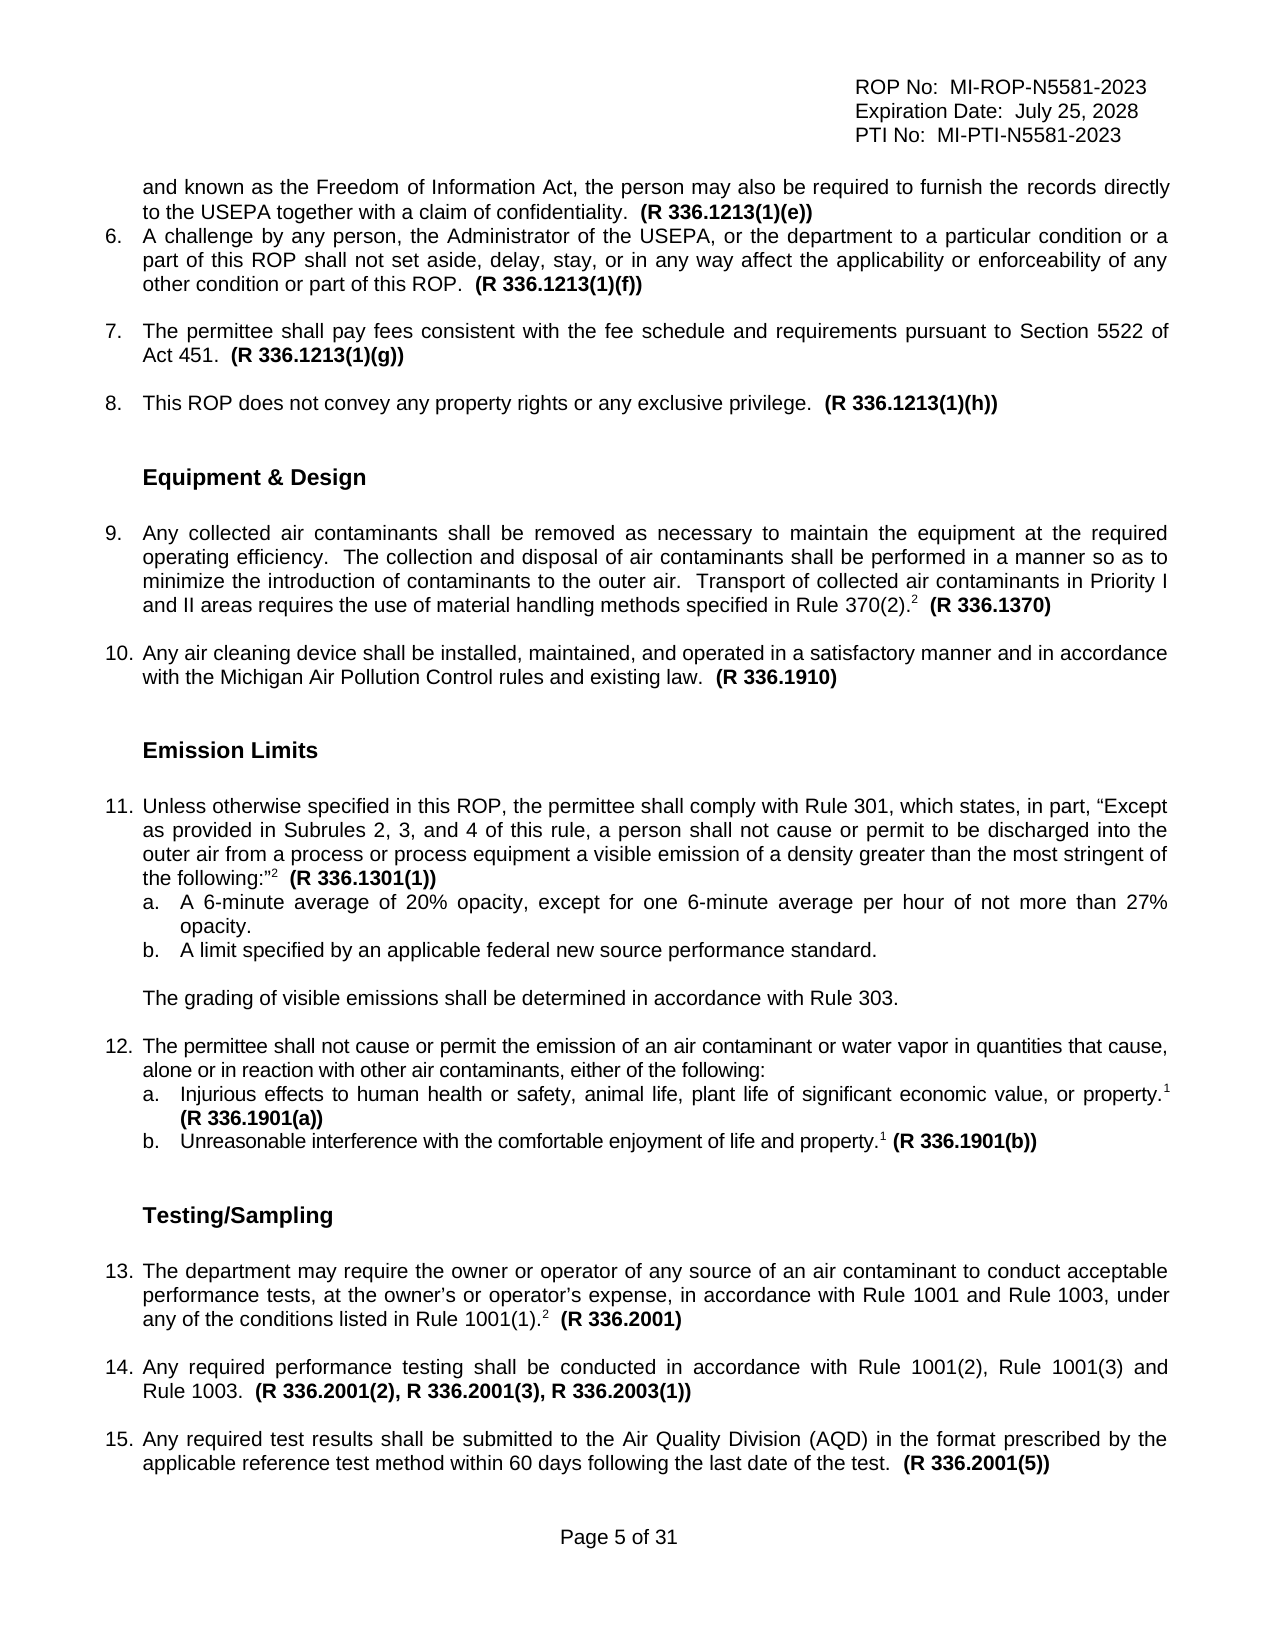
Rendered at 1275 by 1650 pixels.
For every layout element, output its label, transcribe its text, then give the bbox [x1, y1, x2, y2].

text The grading of visible emissions shall be determined in accordance with Rule 303. [142, 986, 1170, 1009]
list A limit specified by an applicable federal new source performance standard. [142, 938, 1170, 962]
list This ROP does not convey any property rights or any exclusive privilege. (R 336.1213(1)(h)) [105, 391, 1170, 415]
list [105, 173, 1170, 223]
list Any collected air contaminants shall be removed as necessary to maintain the equipment at the required operating efficiency. The collection and disposal of air contaminants shall be performed in a manner so as to minimize the introduction of contaminants to the outer air. Transport of collected air contaminants in Priority I and II areas requires the use of material handling methods specified in Rule 370(2).2 (R 336.1370) [105, 521, 1170, 617]
list The permittee shall not cause or permit the emission of an air contaminant or water vapor in quantities that cause, alone or in reaction with other air contaminants, either of the following: [105, 1033, 1170, 1081]
subtitle Emission Limits [105, 737, 1170, 764]
list A 6-minute average of 20% opacity, except for one 6-minute average per hour of not more than 27% opacity. [142, 890, 1170, 938]
list Any air cleaning device shall be installed, maintained, and operated in a satisfactory manner and in accordance with the Michigan Air Pollution Control rules and existing law. (R 336.1910) [105, 641, 1170, 688]
subtitle Testing/Sampling [105, 1202, 1170, 1229]
list The permittee shall pay fees consistent with the fee schedule and requirements pursuant to Section 5522 of Act 451. (R 336.1213(1)(g)) [105, 319, 1170, 367]
list Unless otherwise specified in this ROP, the permittee shall comply with Rule 301, which states, in part, “Except as provided in Subrules 2, 3, and 4 of this rule, a person shall not cause or permit to be discharged into the outer air from a process or process equipment a visible emission of a density greater than the most stringent of the following:”2 (R 336.1301(1)) [105, 794, 1170, 890]
subtitle Equipment & Design [105, 464, 1170, 491]
list A challenge by any person, the Administrator of the USEPA, or the department to a particular condition or a part of this ROP shall not set aside, delay, stay, or in any way affect the applicability or enforceability of any other condition or part of this ROP. (R 336.1213(1)(f)) [105, 223, 1170, 295]
list Injurious effects to human health or safety, animal life, plant life of significant economic value, or property.1 (R 336.1901(a)) [142, 1081, 1170, 1129]
list Any required test results shall be submitted to the Air Quality Division (AQD) in the format prescribed by the applicable reference test method within 60 days following the last date of the test. (R 336.2001(5)) [105, 1427, 1170, 1474]
list The department may require the owner or operator of any source of an air contaminant to conduct acceptable performance tests, at the owner’s or operator’s expense, in accordance with Rule 1001 and Rule 1003, under any of the conditions listed in Rule 1001(1).2 (R 336.2001) [105, 1259, 1170, 1331]
list Any required performance testing shall be conducted in accordance with Rule 1001(2), Rule 1001(3) and Rule 1003. (R 336.2001(2), R 336.2001(3), R 336.2003(1)) [105, 1355, 1170, 1403]
list Unreasonable interference with the comfortable enjoyment of life and property.1 (R 336.1901(b)) [142, 1129, 1170, 1153]
